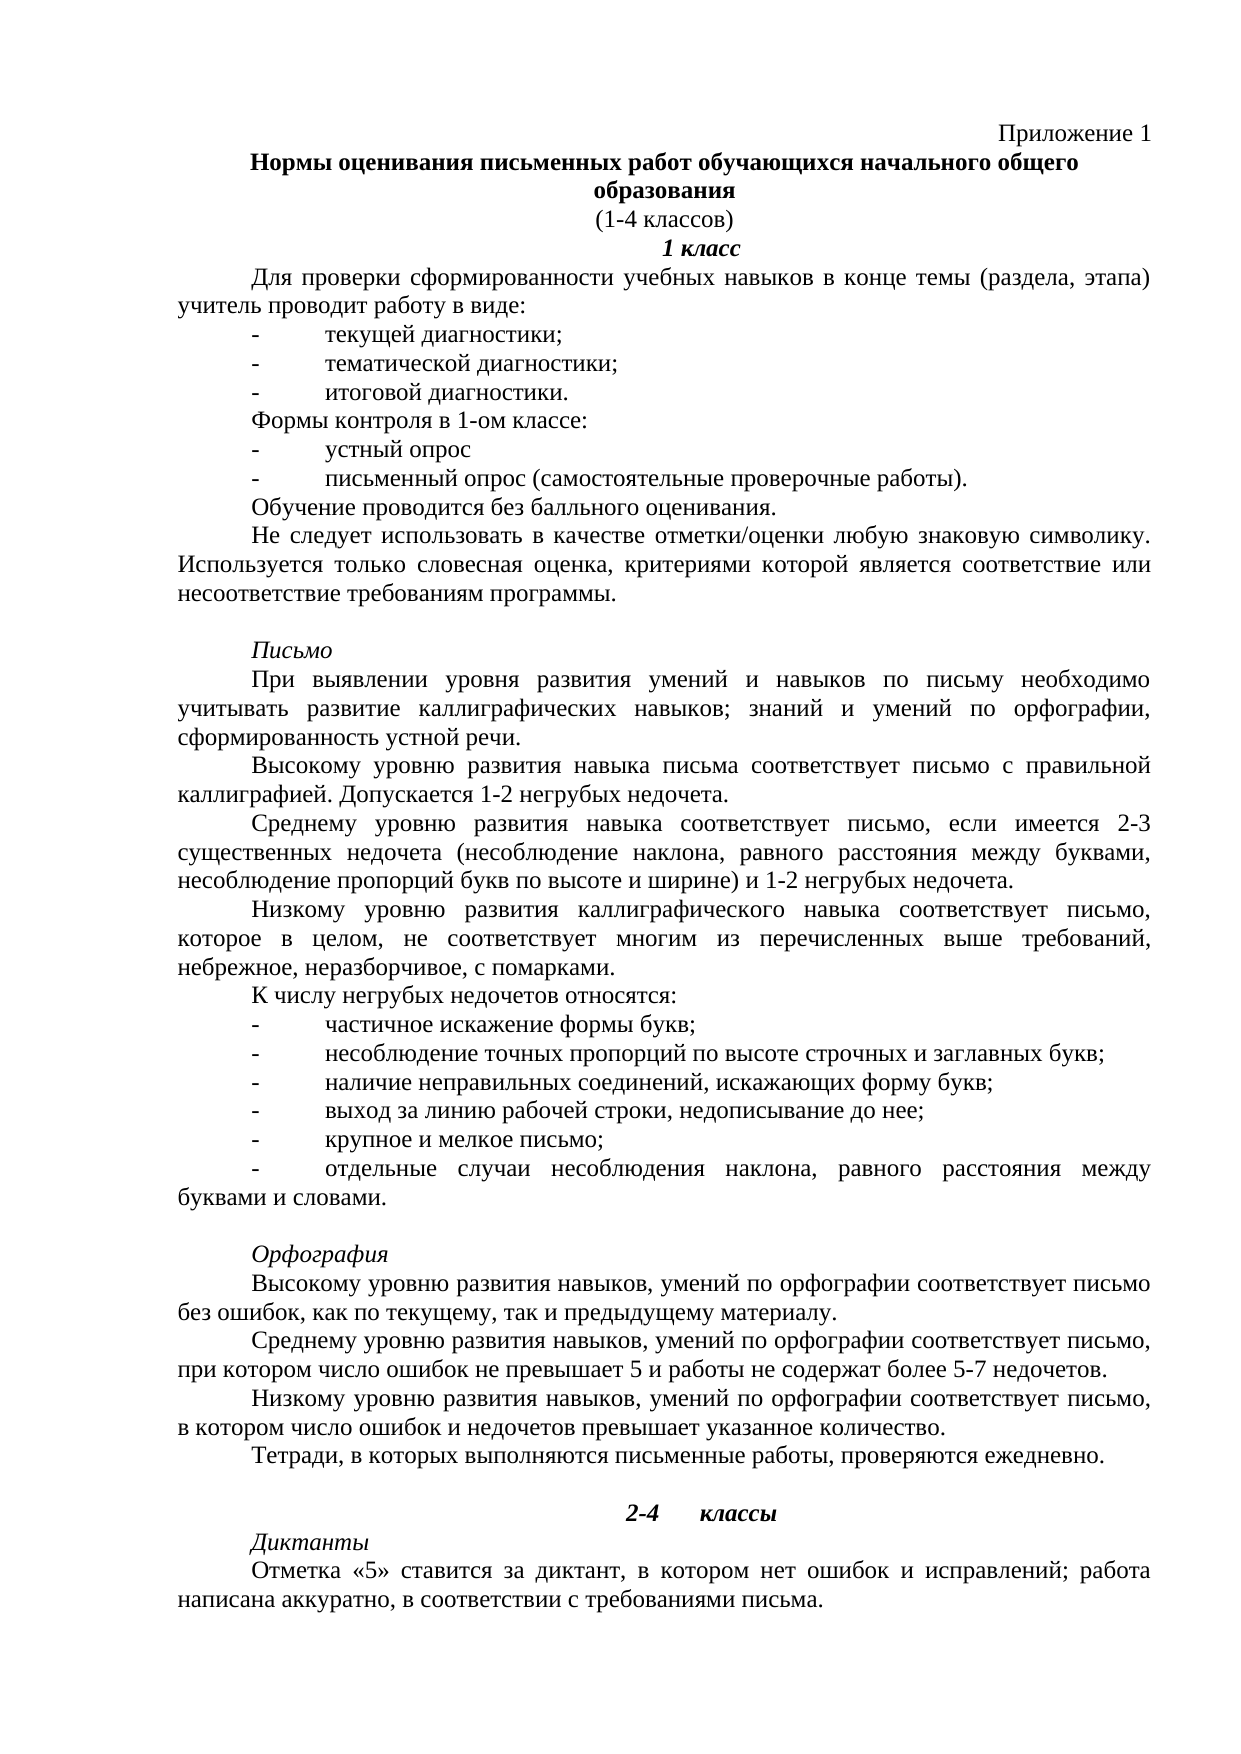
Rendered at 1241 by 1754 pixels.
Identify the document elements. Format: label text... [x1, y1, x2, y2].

text Орфография [177, 1239, 1152, 1268]
text Низкому уровню развития каллиграфического навыка соответствует письмо, которое в целом, не соответствует многим из перечисленных выше требований, небрежное, неразборчивое, с помарками. [177, 894, 1152, 981]
text К числу негрубых недочетов относятся: [177, 981, 1152, 1009]
text Для проверки сформированности учебных навыков в конце темы (раздела, этапа) учитель проводит работу в виде: [177, 262, 1152, 319]
text Приложение 1 [177, 118, 1152, 147]
text Обучение проводится без балльного оценивания. [177, 492, 1152, 521]
text - отдельные случаи несоблюдения наклона, равного расстояния между буквами и словами. [177, 1153, 1152, 1211]
text - письменный опрос (самостоятельные проверочные работы). [177, 463, 1152, 492]
text - частичное искажение формы букв; [177, 1009, 1152, 1038]
text 1 класс [177, 233, 1152, 262]
text Отметка «5» ставится за диктант, в котором нет ошибок и исправлений; работа написана аккуратно, в соответствии с требованиями письма. [177, 1556, 1152, 1613]
text - крупное и мелкое письмо; [177, 1124, 1152, 1153]
text - несоблюдение точных пропорций по высоте строчных и заглавных букв; [177, 1038, 1152, 1067]
text - текущей диагностики; [177, 319, 1152, 348]
text - наличие неправильных соединений, искажающих форму букв; [177, 1067, 1152, 1096]
text - итоговой диагностики. [177, 377, 1152, 406]
text Высокому уровню развития навыка письма соответствует письмо с правильной каллиграфией. Допускается 1-2 негрубых недочета. [177, 751, 1152, 808]
text - устный опрос [177, 434, 1152, 463]
text Высокому уровню развития навыков, умений по орфографии соответствует письмо без ошибок, как по текущему, так и предыдущему материалу. [177, 1268, 1152, 1326]
text Формы контроля в 1-ом классе: [177, 406, 1152, 434]
text 2-4 классы [177, 1498, 1152, 1527]
text Низкому уровню развития навыков, умений по орфографии соответствует письмо, в котором число ошибок и недочетов превышает указанное количество. [177, 1383, 1152, 1441]
text Среднему уровню развития навыков, умений по орфографии соответствует письмо, при котором число ошибок не превышает 5 и работы не содержат более 5-7 недочетов. [177, 1326, 1152, 1383]
text Диктанты [177, 1527, 1152, 1556]
text Нормы оценивания письменных работ обучающихся начального общего образования [177, 147, 1152, 204]
text - выход за линию рабочей строки, недописывание до нее; [177, 1096, 1152, 1124]
text Письмо [177, 636, 1152, 664]
text (1-4 классов) [177, 204, 1152, 233]
text При выявлении уровня развития умений и навыков по письму необходимо учитывать развитие каллиграфических навыков; знаний и умений по орфографии, сформированность устной речи. [177, 664, 1152, 751]
text - тематической диагностики; [177, 348, 1152, 377]
text Среднему уровню развития навыка соответствует письмо, если имеется 2-3 существенных недочета (несоблюдение наклона, равного расстояния между буквами, несоблюдение пропорций букв по высоте и ширине) и 1-2 негрубых недочета. [177, 808, 1152, 894]
text Тетради, в которых выполняются письменные работы, проверяются ежедневно. [177, 1441, 1152, 1469]
text Не следует использовать в качестве отметки/оценки любую знаковую символику. Используется только словесная оценка, критериями которой является соответствие или несоответствие требованиям программы. [177, 521, 1152, 607]
